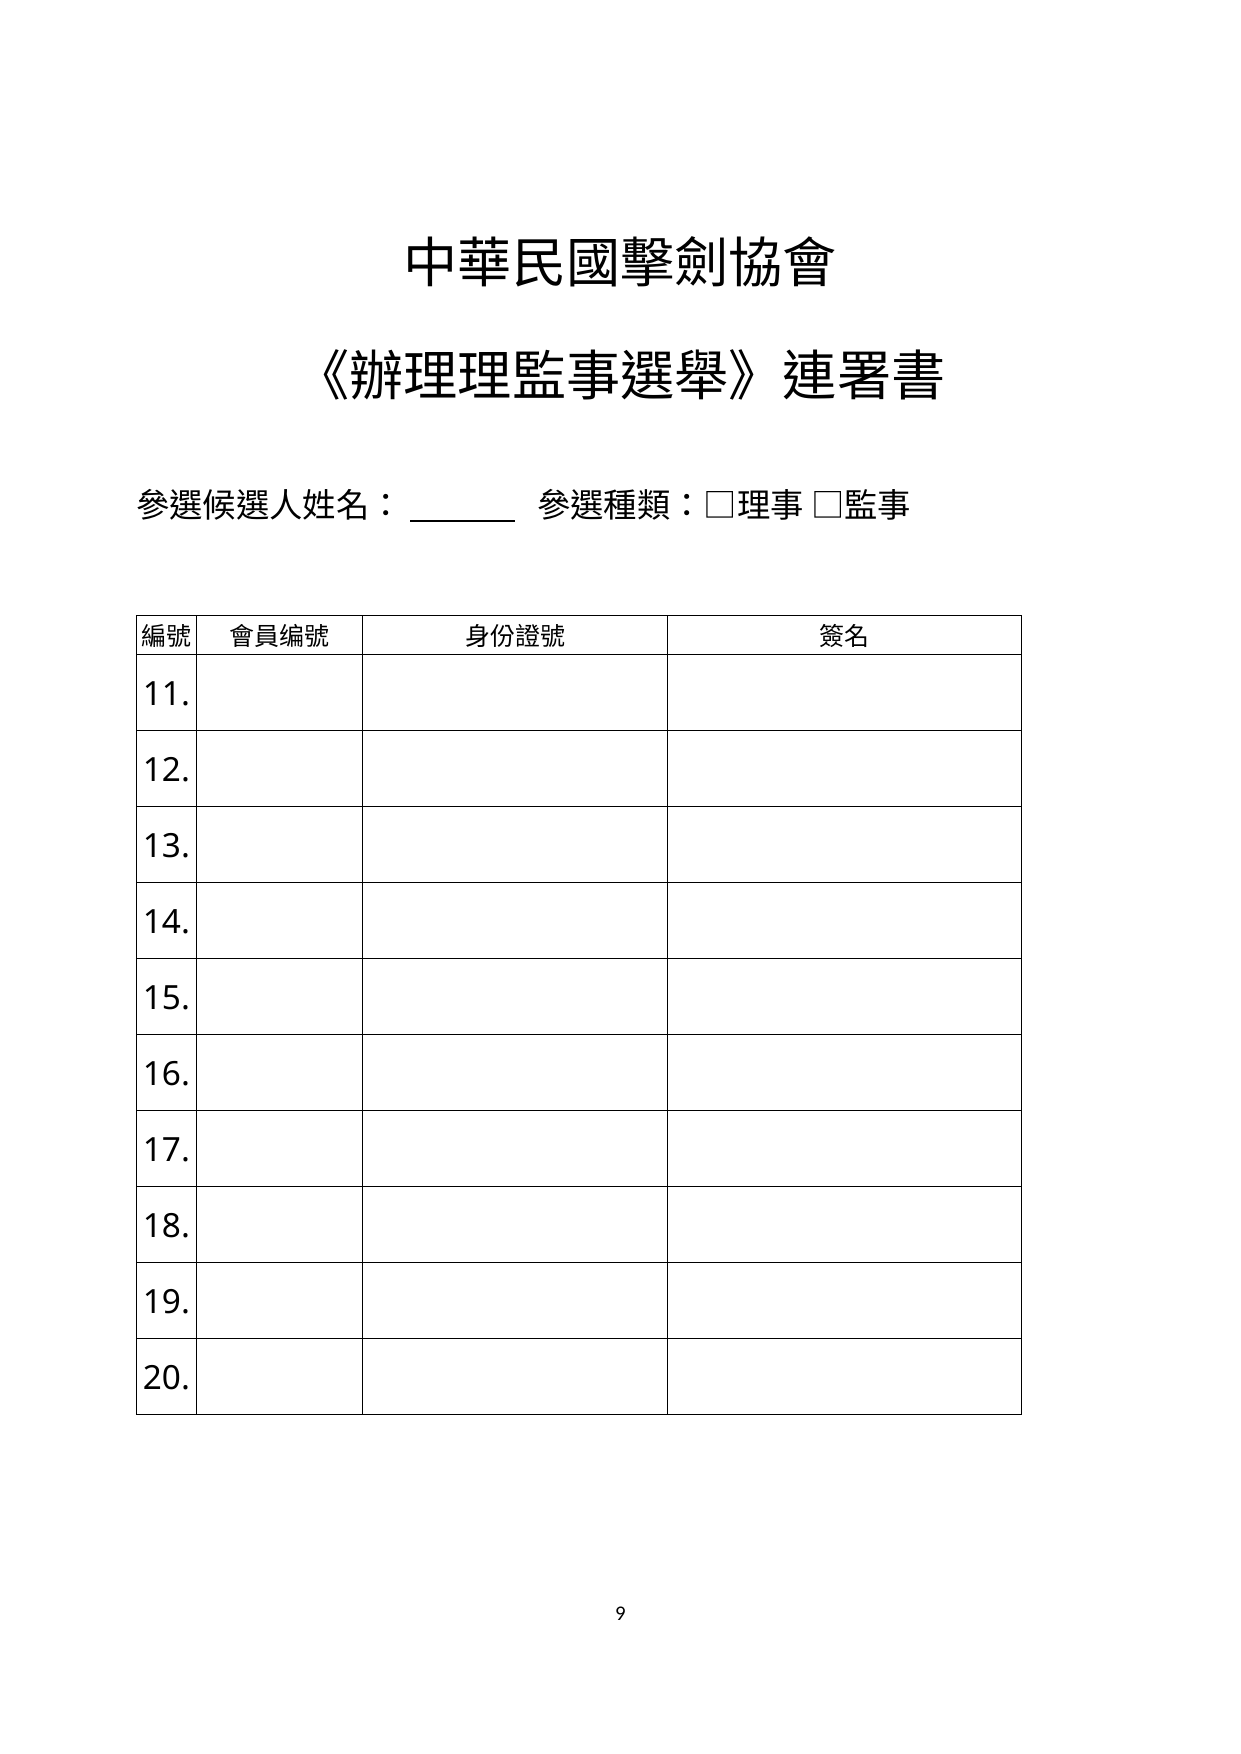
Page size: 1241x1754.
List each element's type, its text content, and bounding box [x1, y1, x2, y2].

table_cell [363, 959, 667, 1034]
table_cell 12. [137, 731, 196, 806]
table_cell [668, 1263, 1021, 1338]
table_cell [363, 883, 667, 958]
table_cell 17. [137, 1111, 196, 1186]
table_cell [363, 1035, 667, 1110]
table_cell [197, 1187, 362, 1262]
table_cell 14. [137, 883, 196, 958]
table_cell [668, 1111, 1021, 1186]
table_header 簽名 [668, 616, 1021, 654]
table_cell [363, 655, 667, 730]
table_header 會員编號 [197, 616, 362, 654]
table_cell [197, 807, 362, 882]
table_cell 19. [137, 1263, 196, 1338]
text 中華民國擊劍協會 [136, 203, 1104, 315]
table_cell [197, 731, 362, 806]
table_cell [668, 1339, 1021, 1414]
table_cell [197, 1339, 362, 1414]
table_cell 11. [137, 655, 196, 730]
table_cell [363, 1339, 667, 1414]
table_cell [363, 1263, 667, 1338]
table_cell [363, 731, 667, 806]
table_header 身份證號 [363, 616, 667, 654]
table_cell 16. [137, 1035, 196, 1110]
table_cell [363, 1187, 667, 1262]
table_cell [363, 807, 667, 882]
table_cell [197, 1111, 362, 1186]
table_cell [197, 1263, 362, 1338]
table_cell [197, 1035, 362, 1110]
table_cell [363, 1111, 667, 1186]
table_cell [668, 1035, 1021, 1110]
table_cell 15. [137, 959, 196, 1034]
table_cell 18. [137, 1187, 196, 1262]
table_cell [197, 883, 362, 958]
table_cell 13. [137, 807, 196, 882]
text 《辦理理監事選舉》連署書 [136, 315, 1104, 428]
table_cell [668, 1187, 1021, 1262]
table_cell [668, 807, 1021, 882]
table_cell [668, 883, 1021, 958]
table_cell [197, 959, 362, 1034]
text 參選候選人姓名： 參選種類：□理事 □監事 [136, 465, 1104, 540]
table_header 編號 [137, 616, 196, 654]
table_cell [668, 655, 1021, 730]
table_cell [197, 655, 362, 730]
table_cell [668, 731, 1021, 806]
table_cell 20. [137, 1339, 196, 1414]
table_cell [668, 959, 1021, 1034]
